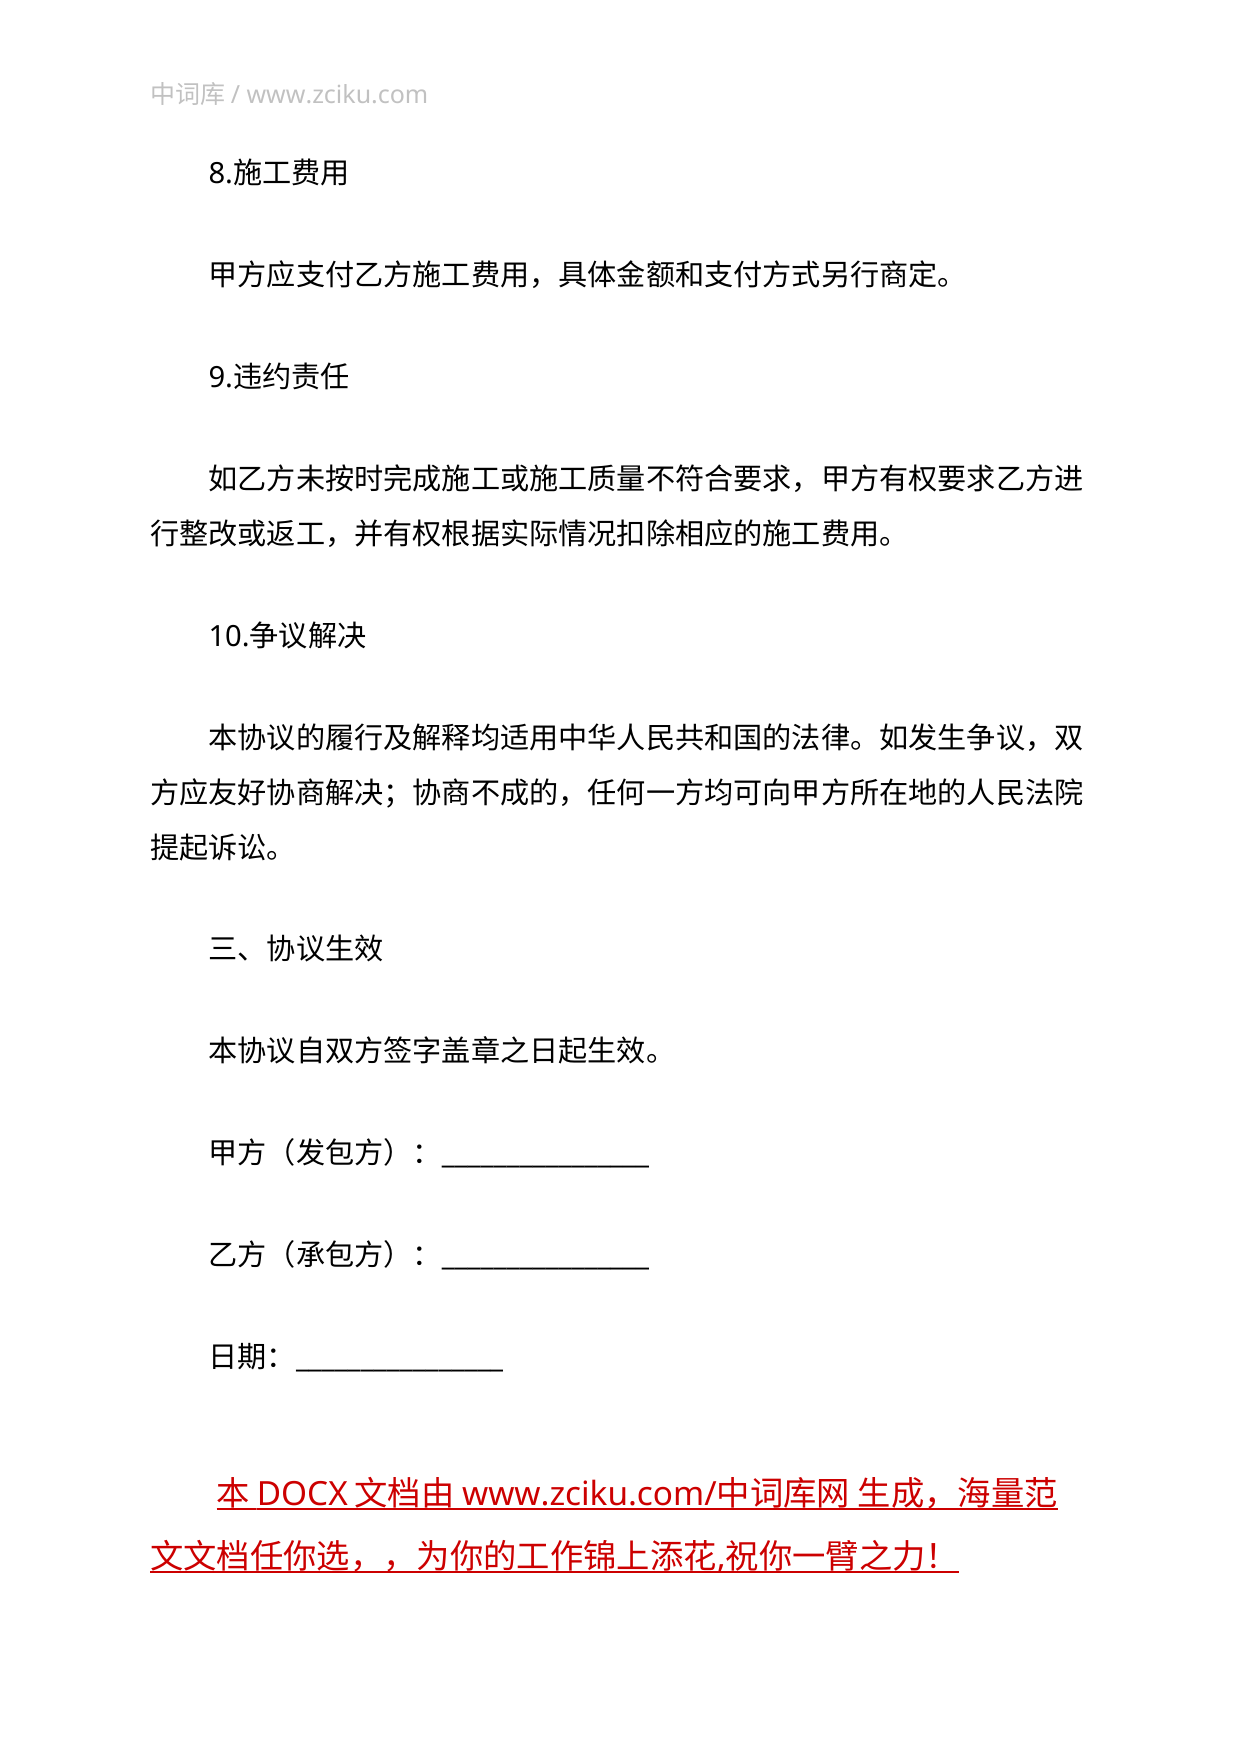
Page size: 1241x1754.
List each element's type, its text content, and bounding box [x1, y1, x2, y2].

text 本协议的履行及解释均适用中华人民共和国的法律。如发生争议，双方应友好协商解决；协商不成的，任何一方均可向甲方所在地的人民法院提起诉讼。 [150, 714, 1090, 866]
text 甲方（发包方）：________________ [150, 1129, 1090, 1172]
text 8.施工费用 [150, 150, 1090, 192]
text 10.争议解决 [150, 612, 1090, 655]
text 日期：________________ [150, 1333, 1090, 1376]
text 如乙方未按时完成施工或施工质量不符合要求，甲方有权要求乙方进行整改或返工，并有权根据实际情况扣除相应的施工费用。 [150, 456, 1090, 553]
text 三、协议生效 [150, 926, 1090, 968]
text 本DOCX文档由 www.zciku.com/中词库网 生成，海量范文文档任你选，，为你的工作锦上添花,祝你一臂之力！ [150, 1467, 1090, 1578]
text 甲方应支付乙方施工费用，具体金额和支付方式另行商定。 [150, 252, 1090, 294]
text 乙方（承包方）：________________ [150, 1231, 1090, 1274]
text 9.违约责任 [150, 354, 1090, 396]
text 本协议自双方签字盖章之日起生效。 [150, 1028, 1090, 1070]
